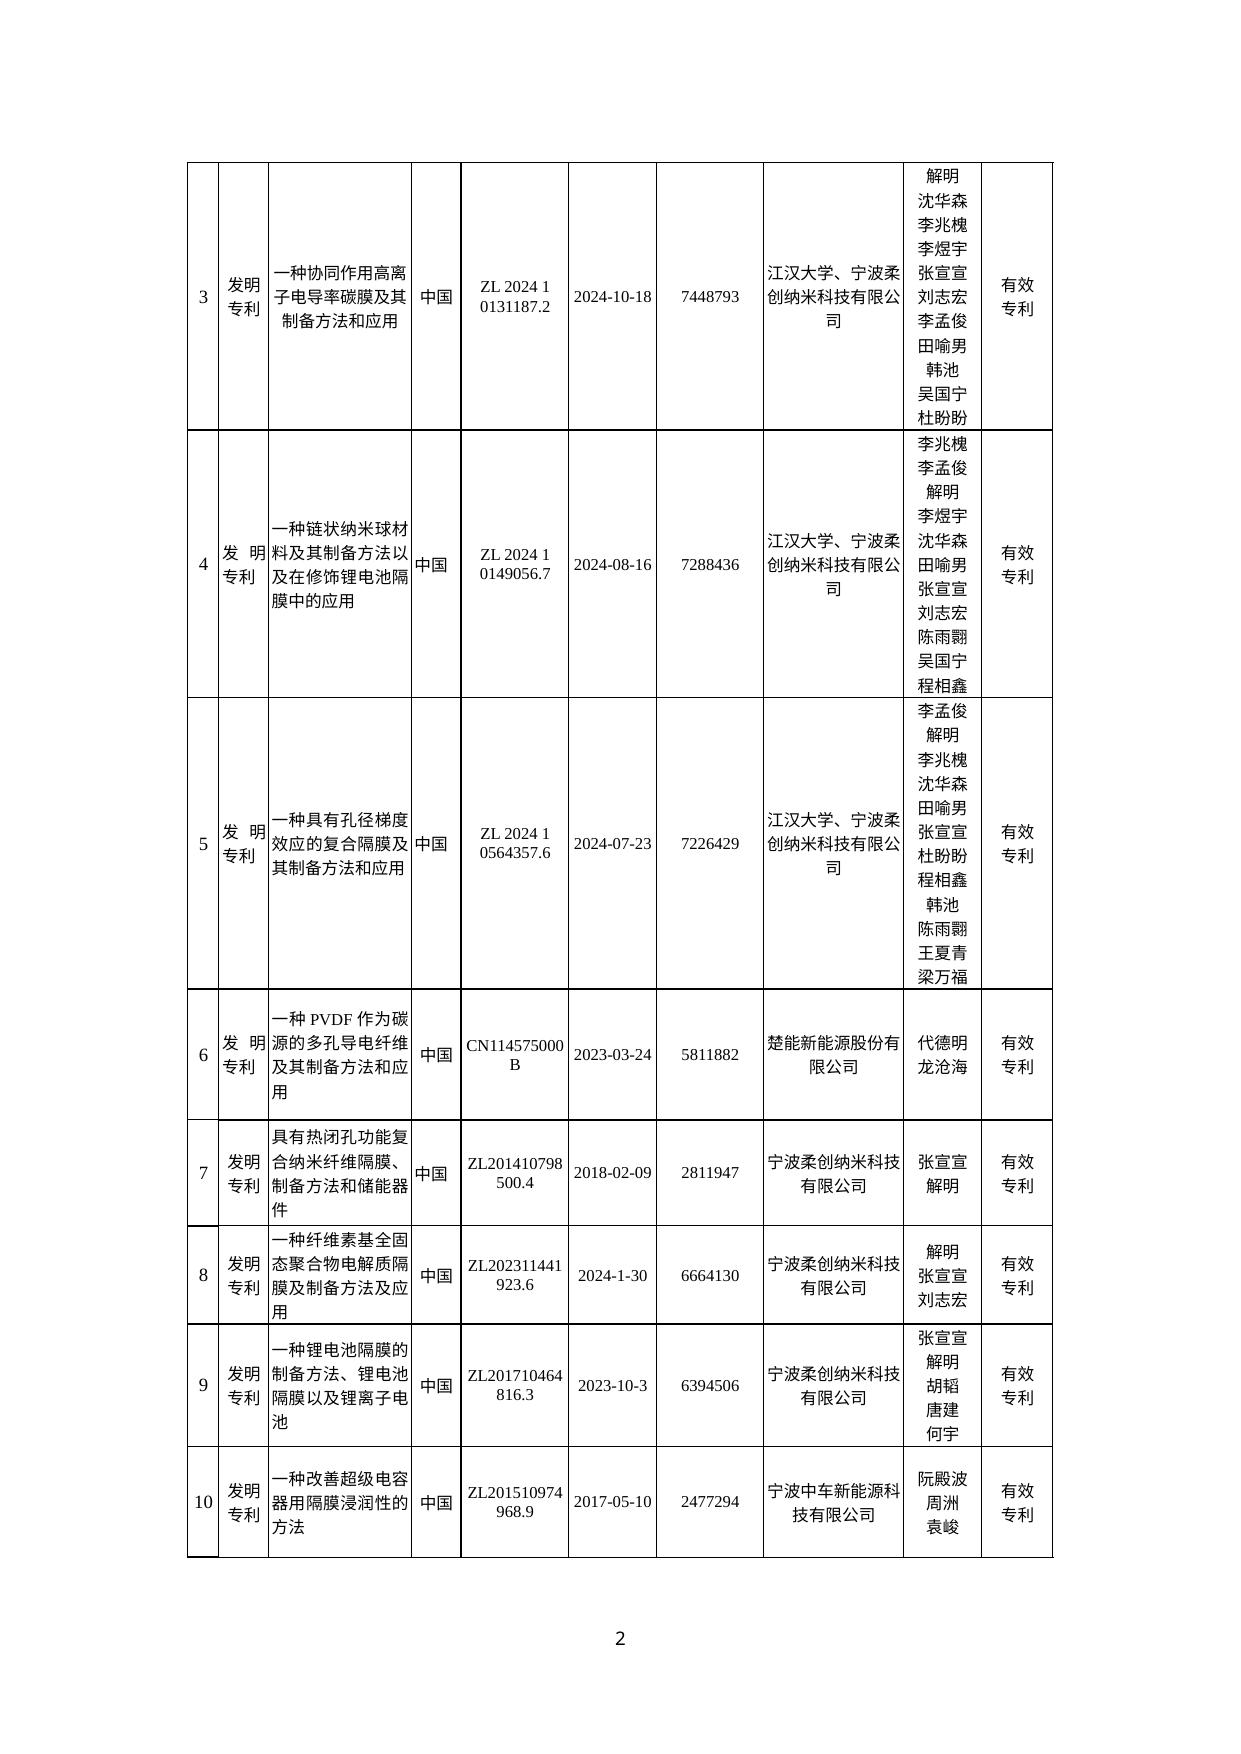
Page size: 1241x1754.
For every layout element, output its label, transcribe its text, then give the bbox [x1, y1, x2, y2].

table_cell 9 [188, 1325, 218, 1446]
table_cell 张宣宣 解明 [904, 1121, 981, 1225]
table_cell 一种改善超级电容器用隔膜浸润性的方法 [269, 1447, 411, 1556]
table_cell 有效 专利 [982, 1121, 1052, 1225]
table_cell 3 [188, 163, 218, 429]
table_cell ZL 2024 1 0564357.6 [462, 698, 568, 988]
table_cell 2024-1-30 [569, 1226, 656, 1323]
table_cell 张宣宣 解明 胡韬 唐建 何宇 [904, 1325, 981, 1446]
table_cell 发明专利 [219, 1226, 268, 1323]
table_cell 2023-03-24 [569, 990, 656, 1119]
table_cell 有效 专利 [982, 1226, 1052, 1323]
table_cell 中国 [412, 1226, 460, 1323]
table_cell 发明专利 [219, 1121, 268, 1225]
table_cell 江汉大学、宁波柔创纳米科技有限公司 [764, 163, 903, 429]
table_cell ZL202311441923.6 [462, 1226, 568, 1323]
table_cell 解明 张宣宣 刘志宏 [904, 1226, 981, 1323]
table_cell 中国 [412, 1325, 460, 1446]
table_cell 发明专利 [219, 431, 268, 697]
table_cell 8 [188, 1227, 218, 1323]
table_cell 中国 [412, 431, 460, 697]
table_cell 7448793 [657, 163, 763, 429]
table_cell 5811882 [657, 990, 763, 1119]
table_cell 中国 [412, 990, 460, 1119]
table_cell 宁波柔创纳米科技有限公司 [764, 1226, 903, 1323]
table_cell 发明专利 [219, 1325, 268, 1446]
table_cell 有效 专利 [982, 163, 1052, 429]
table_cell 2024-07-23 [569, 698, 656, 988]
table_cell 6394506 [657, 1325, 763, 1446]
table_cell 江汉大学、宁波柔创纳米科技有限公司 [764, 698, 903, 988]
table_cell 有效 专利 [982, 698, 1052, 988]
table_cell 4 [188, 431, 218, 697]
table_cell 一种具有孔径梯度效应的复合隔膜及其制备方法和应用 [269, 698, 411, 988]
table_cell 6664130 [657, 1226, 763, 1323]
table_cell CN114575000B [462, 990, 568, 1119]
table_cell 有效 专利 [982, 1447, 1052, 1556]
table_cell ZL201410798500.4 [462, 1121, 568, 1225]
table_cell 2811947 [657, 1121, 763, 1225]
table_cell 6 [188, 990, 218, 1119]
table_cell 有效 专利 [982, 990, 1052, 1119]
table_cell 有效 专利 [982, 1325, 1052, 1446]
table_cell ZL201710464816.3 [462, 1325, 568, 1446]
table_cell 中国 [412, 1447, 460, 1556]
table_cell 一种链状纳米球材料及其制备方法以及在修饰锂电池隔膜中的应用 [269, 431, 411, 697]
table_cell 一种PVDF作为碳源的多孔导电纤维及其制备方法和应用 [269, 990, 411, 1119]
table_cell 中国 [412, 163, 460, 429]
table_cell 2018-02-09 [569, 1121, 656, 1225]
table_cell 一种纤维素基全固态聚合物电解质隔膜及制备方法及应用 [269, 1226, 411, 1323]
table_cell 宁波中车新能源科技有限公司 [764, 1447, 903, 1556]
table_cell 具有热闭孔功能复合纳米纤维隔膜、制备方法和储能器件 [269, 1121, 411, 1225]
table_cell 宁波柔创纳米科技有限公司 [764, 1325, 903, 1446]
table_cell 李孟俊 解明 李兆槐 沈华森 田喻男 张宣宣 杜盼盼 程相鑫 韩池 陈雨翾 王夏青 梁万福 [904, 698, 981, 988]
table_cell 2023-10-3 [569, 1325, 656, 1446]
table_cell 阮殿波 周洲 袁峻 [904, 1447, 981, 1556]
table_cell 江汉大学、宁波柔创纳米科技有限公司 [764, 431, 903, 697]
table_cell 中国 [412, 698, 460, 988]
table_cell 有效 专利 [982, 431, 1052, 697]
table_cell 宁波柔创纳米科技有限公司 [764, 1121, 903, 1225]
table_cell 7226429 [657, 698, 763, 988]
table_cell 发明专利 [219, 990, 268, 1119]
table_cell 5 [188, 698, 218, 988]
table_cell 2024-08-16 [569, 431, 656, 697]
table_cell 发明专利 [219, 1447, 268, 1556]
table_cell 2017-05-10 [569, 1447, 656, 1556]
table_cell 发明专利 [219, 698, 268, 988]
table_cell ZL 2024 1 0149056.7 [462, 431, 568, 697]
table_cell 一种协同作用高离子电导率碳膜及其制备方法和应用 [269, 163, 411, 429]
table_cell 2024-10-18 [569, 163, 656, 429]
table_cell ZL201510974968.9 [462, 1447, 568, 1556]
table_cell 代德明 龙沧海 [904, 990, 981, 1119]
table_cell 楚能新能源股份有限公司 [764, 990, 903, 1119]
table_cell 中国 [412, 1121, 460, 1225]
table_cell ZL 2024 1 0131187.2 [462, 163, 568, 429]
table_cell 7 [188, 1120, 218, 1225]
table_cell 发明专利 [219, 163, 268, 429]
table_cell 2477294 [657, 1447, 763, 1556]
table_cell 李兆槐 李孟俊 解明 李煜宇 沈华森 田喻男 张宣宣 刘志宏 陈雨翾 吴国宁 程相鑫 [904, 431, 981, 697]
table_cell 解明 沈华森 李兆槐 李煜宇 张宣宣 刘志宏 李孟俊 田喻男 韩池 吴国宁 杜盼盼 [904, 163, 981, 429]
table_cell 10 [188, 1447, 218, 1556]
table_cell 7288436 [657, 431, 763, 697]
table_cell 一种锂电池隔膜的制备方法、锂电池隔膜以及锂离子电池 [269, 1325, 411, 1446]
